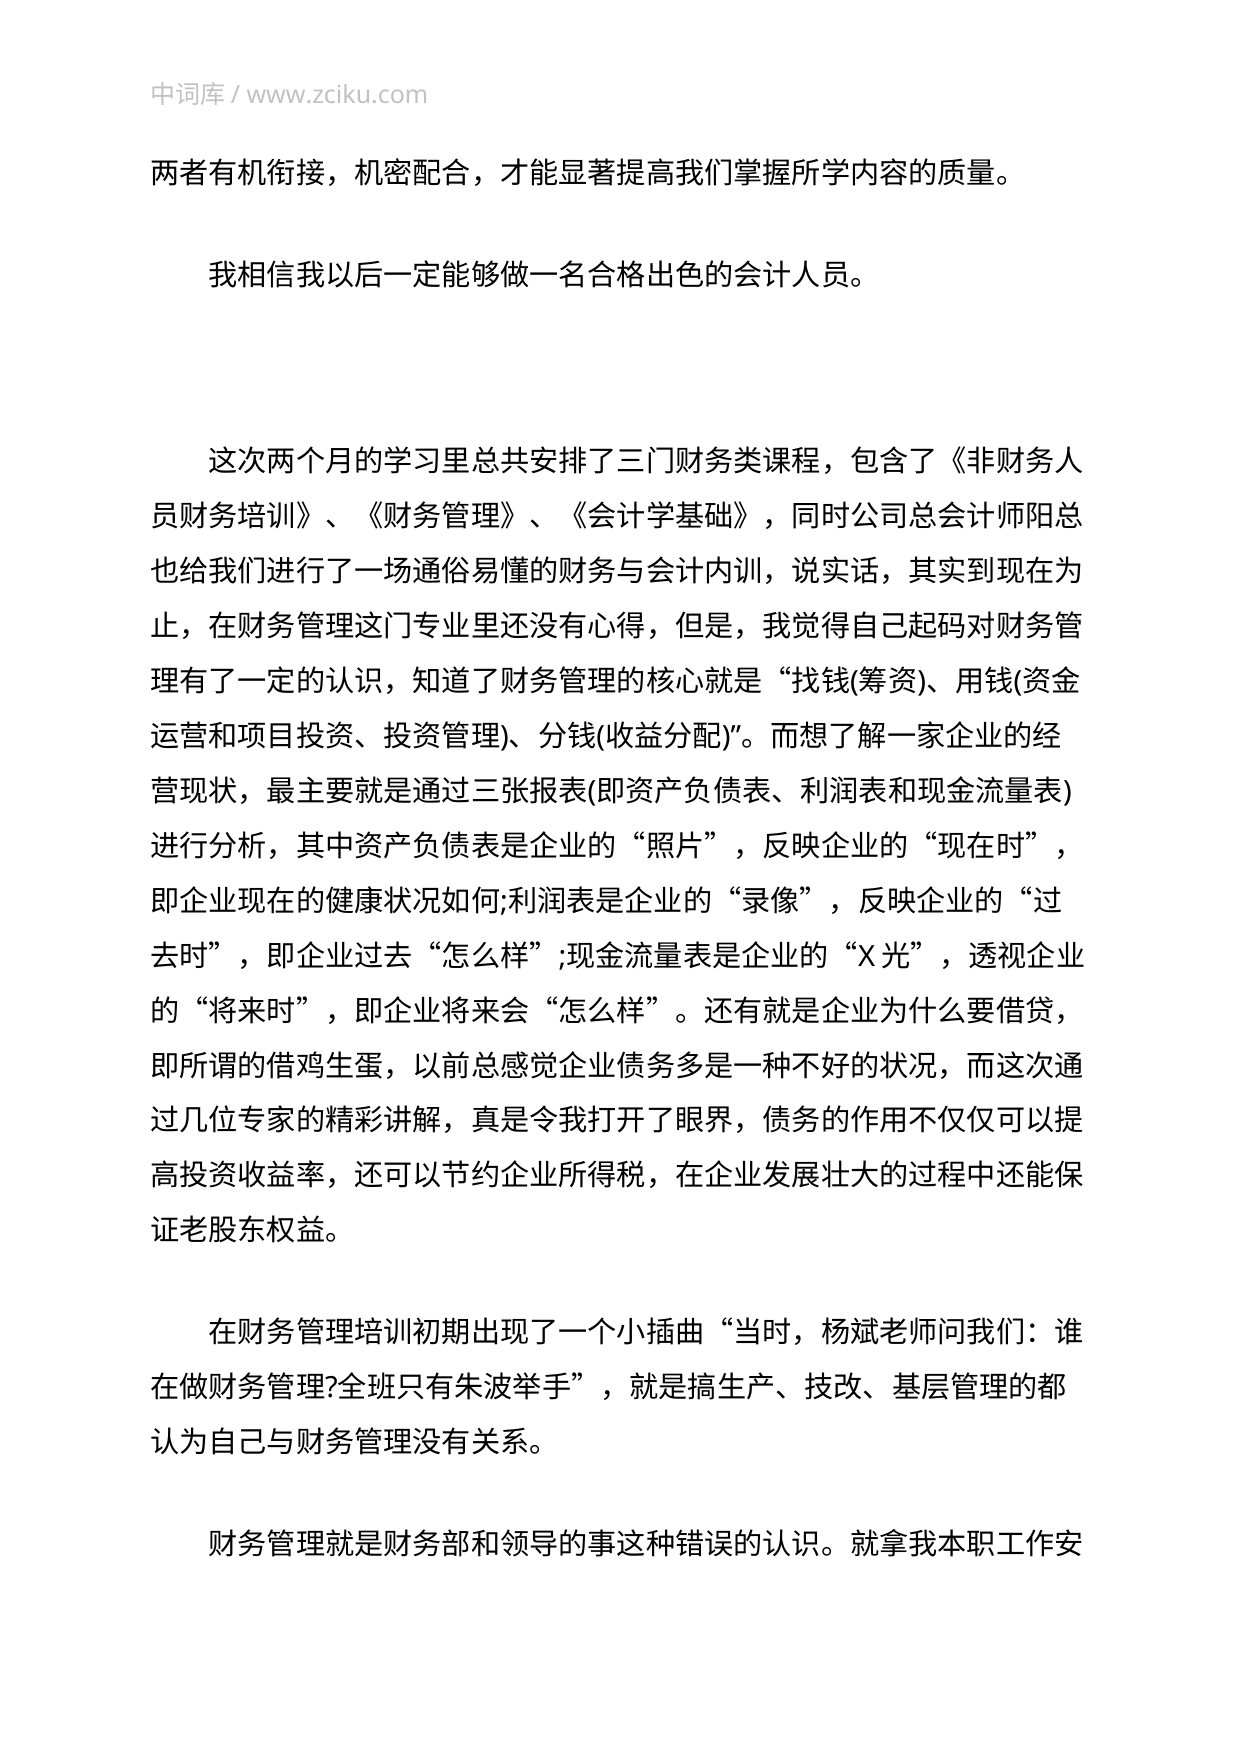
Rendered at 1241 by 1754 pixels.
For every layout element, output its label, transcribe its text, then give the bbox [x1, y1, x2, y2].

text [150, 1520, 1090, 1562]
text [150, 150, 1090, 192]
text 在财务管理培训初期出现了一个小插曲“当时，杨斌老师问我们：谁在做财务管理?全班只有朱波举手”，就是搞生产、技改、基层管理的都认为自己与财务管理没有关系。 [150, 1308, 1090, 1461]
text 这次两个月的学习里总共安排了三门财务类课程，包含了《非财务人员财务培训》、《财务管理》、《会计学基础》，同时公司总会计师阳总也给我们进行了一场通俗易懂的财务与会计内训，说实话，其实到现在为止，在财务管理这门专业里还没有心得，但是，我觉得自己起码对财务管理有了一定的认识，知道了财务管理的核心就是“找钱(筹资)、用钱(资金运营和项目投资、投资管理)、分钱(收益分配)”。而想了解一家企业的经营现状，最主要就是通过三张报表(即资产负债表、利润表和现金流量表)进行分析，其中资产负债表是企业的“照片”，反映企业的“现在时”，即企业现在的健康状况如何;利润表是企业的“录像”，反映企业的“过去时”，即企业过去“怎么样”;现金流量表是企业的“X光”，透视企业的“将来时”，即企业将来会“怎么样”。还有就是企业为什么要借贷，即所谓的借鸡生蛋，以前总感觉企业债务多是一种不好的状况，而这次通过几位专家的精彩讲解，真是令我打开了眼界，债务的作用不仅仅可以提高投资收益率，还可以节约企业所得税，在企业发展壮大的过程中还能保证老股东权益。 [150, 438, 1090, 1249]
text 我相信我以后一定能够做一名合格出色的会计人员。 [150, 252, 1090, 294]
